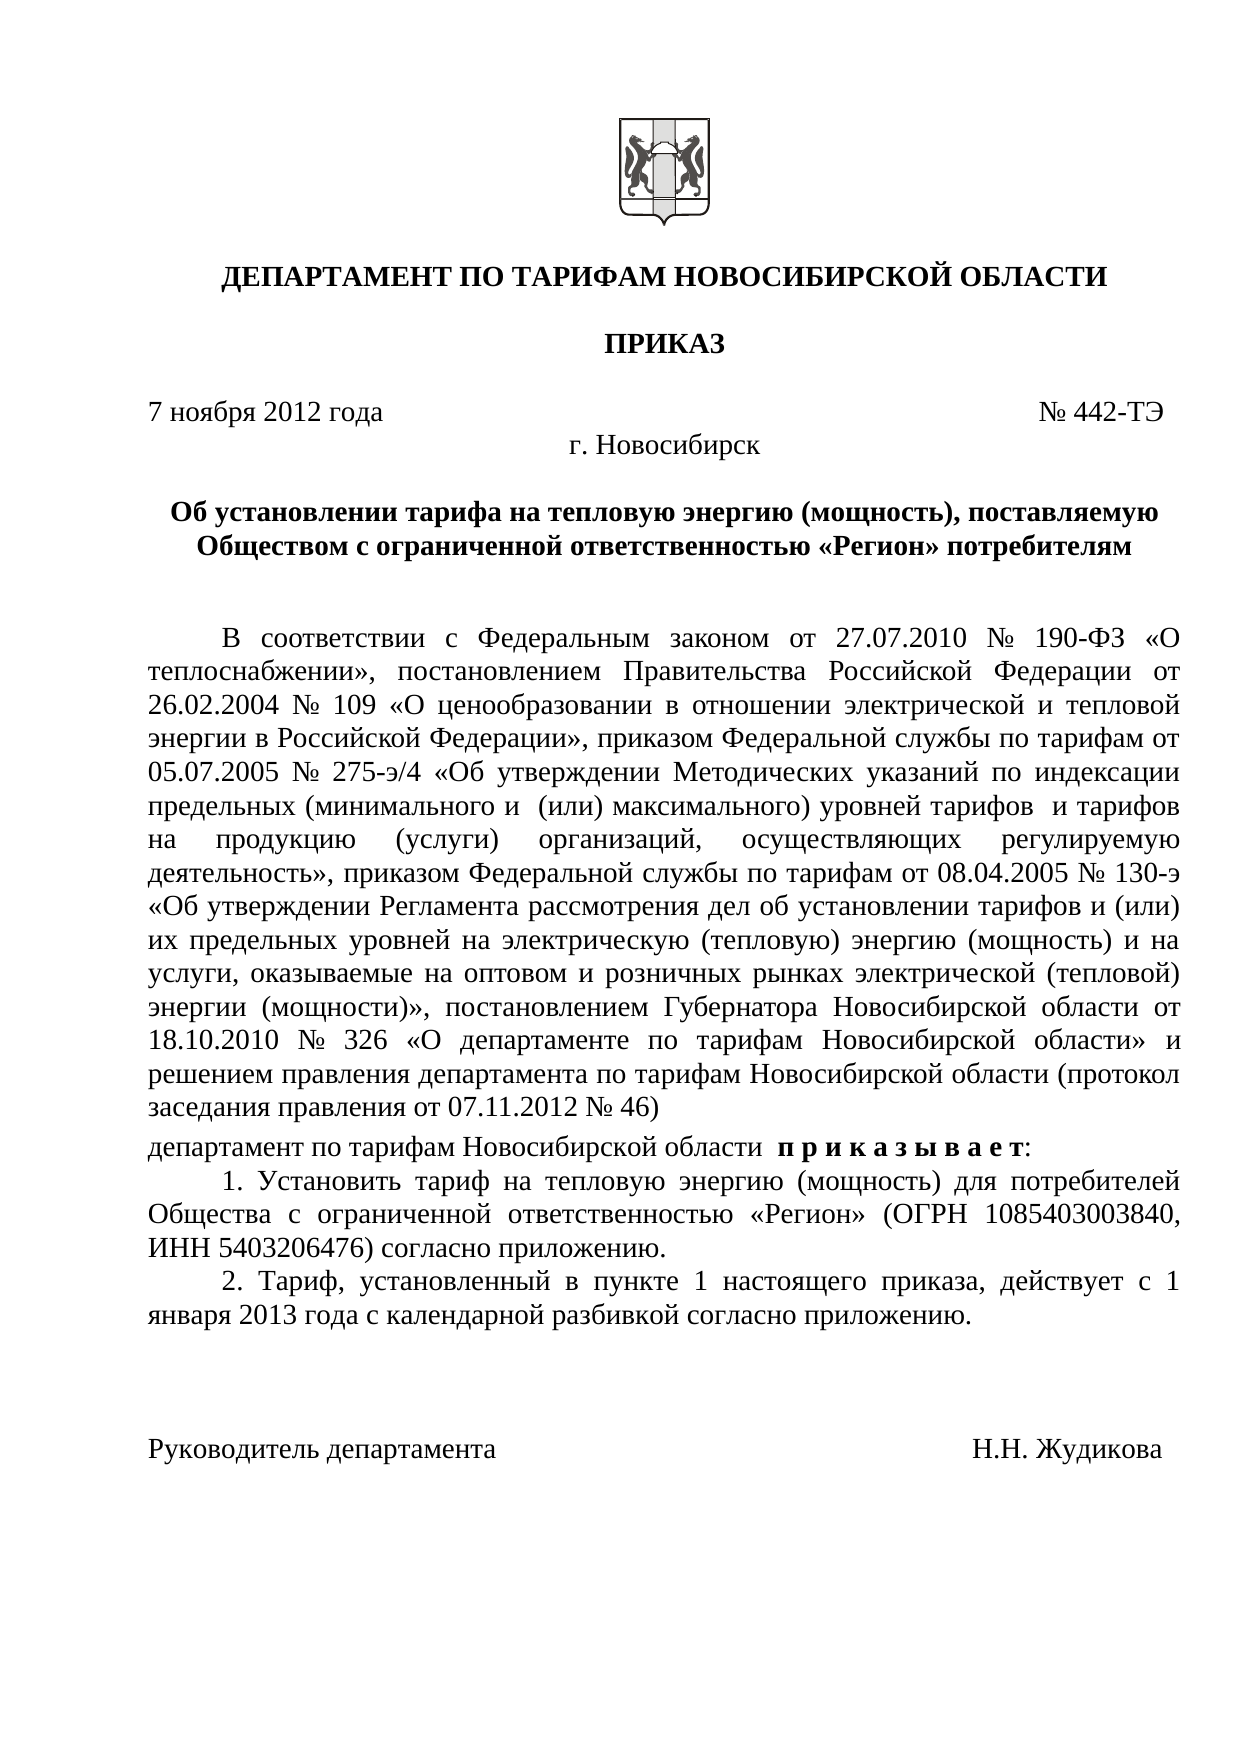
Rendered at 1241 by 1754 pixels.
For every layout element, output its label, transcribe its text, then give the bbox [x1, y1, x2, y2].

text департамент по тарифам Новосибирской области п р и к а з ы в а е т: [148, 1129, 1181, 1163]
text 2. Тариф, установленный в пункте 1 настоящего приказа, действует с 1 января 2013 года с календарной разбивкой согласно приложению. [148, 1263, 1181, 1331]
subtitle В соответствии с Федеральным законом от 27.07.2010 № 190-ФЗ «О теплоснабжении», постановлением Правительства Российской Федерации от 26.02.2004 № 109 «О ценообразовании в отношении электрической и тепловой энергии в Российской Федерации», приказом Федеральной службы по тарифам от 05.07.2005 № 275-э/4 «Об утверждении Методических указаний по индексации предельных (минимального и (или) максимального) уровней тарифов и тарифов на продукцию (услуги) организаций, осуществляющих регулируемую деятельность», приказом Федеральной службы по тарифам от 08.04.2005 № 130-э «Об утверждении Регламента рассмотрения дел об установлении тарифов и (или) их предельных уровней на электрическую (тепловую) энергию (мощность) и на услуги, оказываемые на оптовом и розничных рынках электрической (тепловой) энергии (мощности)», постановлением Губернатора Новосибирской области от 18.10.2010 № 326 «О департаменте по тарифам Новосибирской области» и решением правления департамента по тарифам Новосибирской области (протокол заседания правления от 07.11.2012 № 46) [148, 620, 1181, 1123]
text Руководитель департамента Н.Н. Жудикова [148, 1431, 1181, 1465]
table_header ДЕПАРТАМЕНТ ПО ТАРИФАМ НОВОСИБИРСКОЙ ОБЛАСТИ ПРИКАЗ 7 ноября 2012 года № 442-ТЭ г. Новосибирск Об установлении тарифа на тепловую энергию (мощность), поставляемую Обществом с ограниченной ответственностью «Регион» потребителям [136, 118, 1192, 595]
text 1. Установить тариф на тепловую энергию (мощность) для потребителей Общества с ограниченной ответственностью «Регион» (ОГРН 1085403003840, ИНН 5403206476) согласно приложению. [148, 1163, 1181, 1263]
